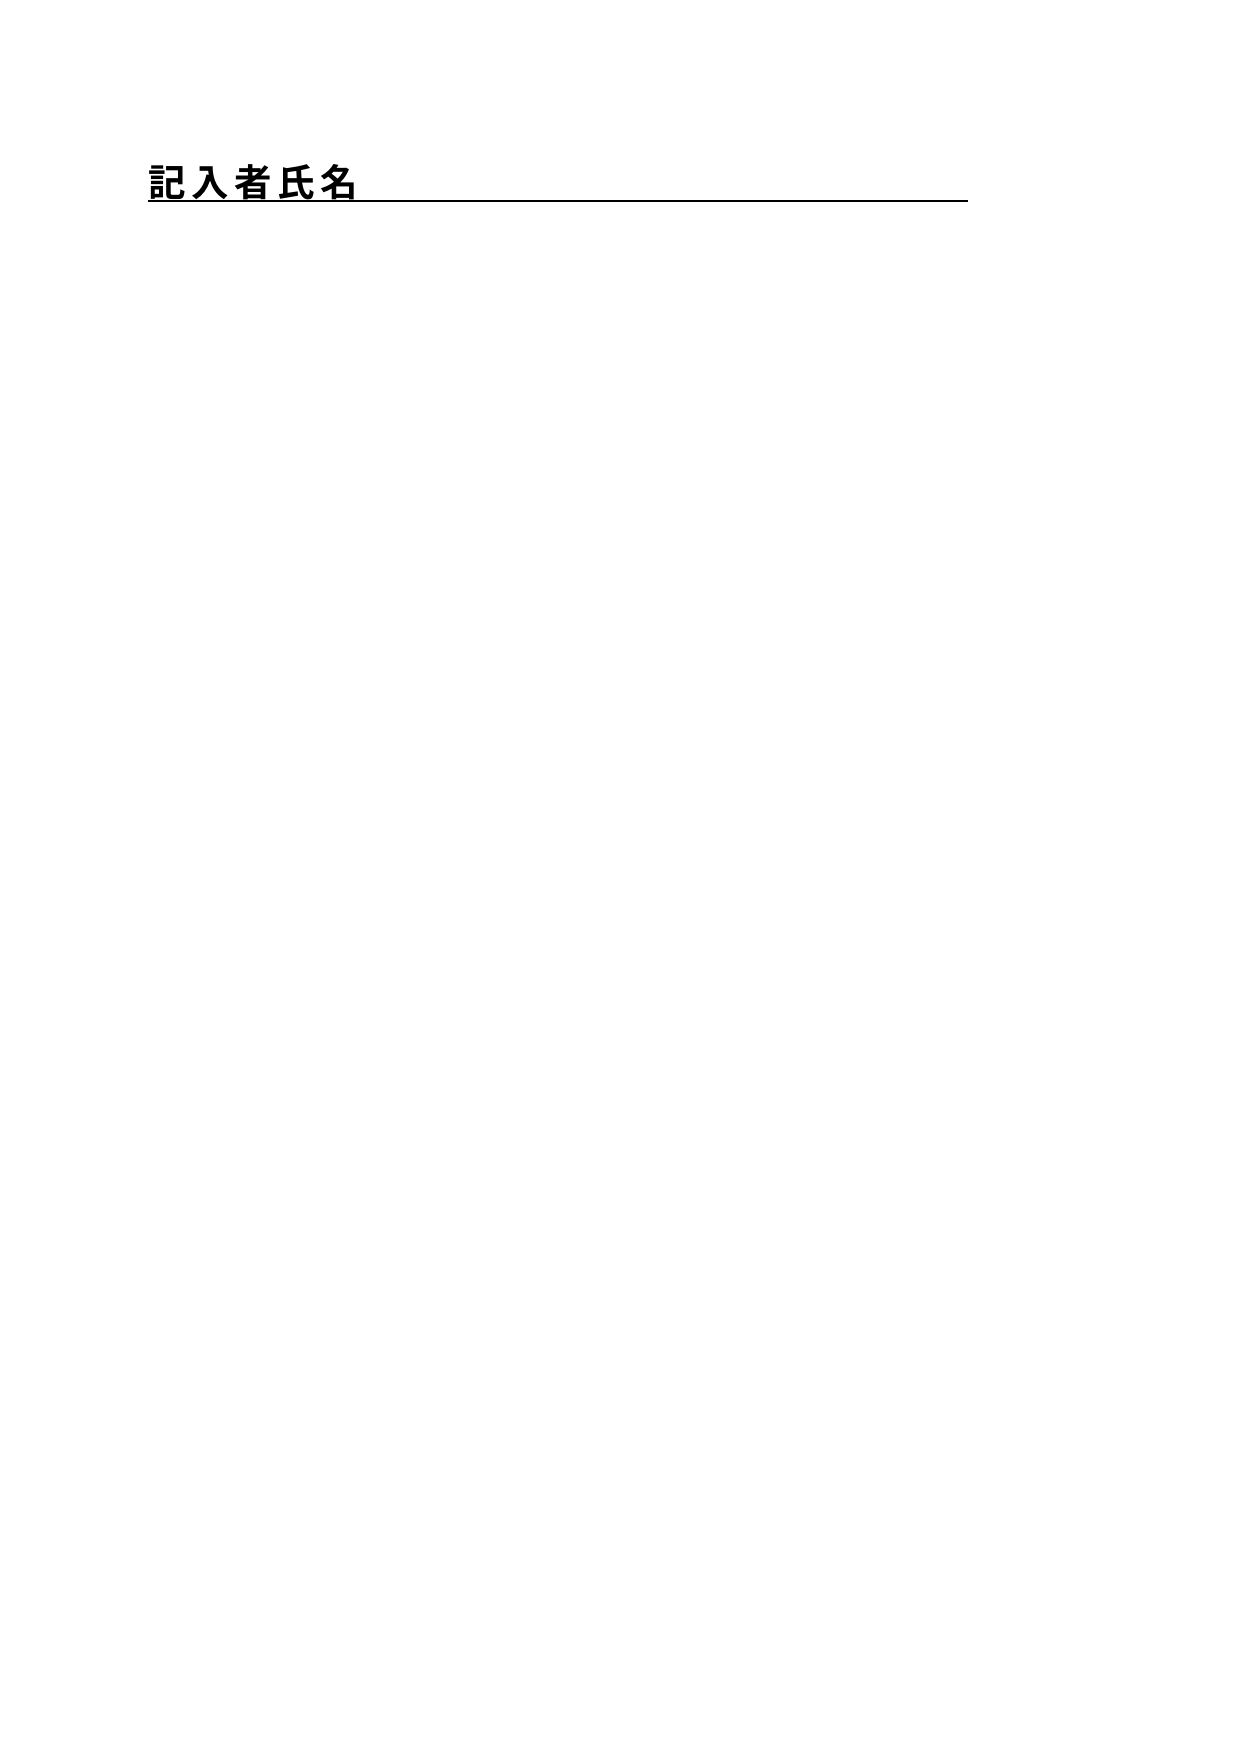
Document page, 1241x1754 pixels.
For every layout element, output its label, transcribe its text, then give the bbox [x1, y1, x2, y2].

text 記入者氏名 [148, 144, 1140, 217]
